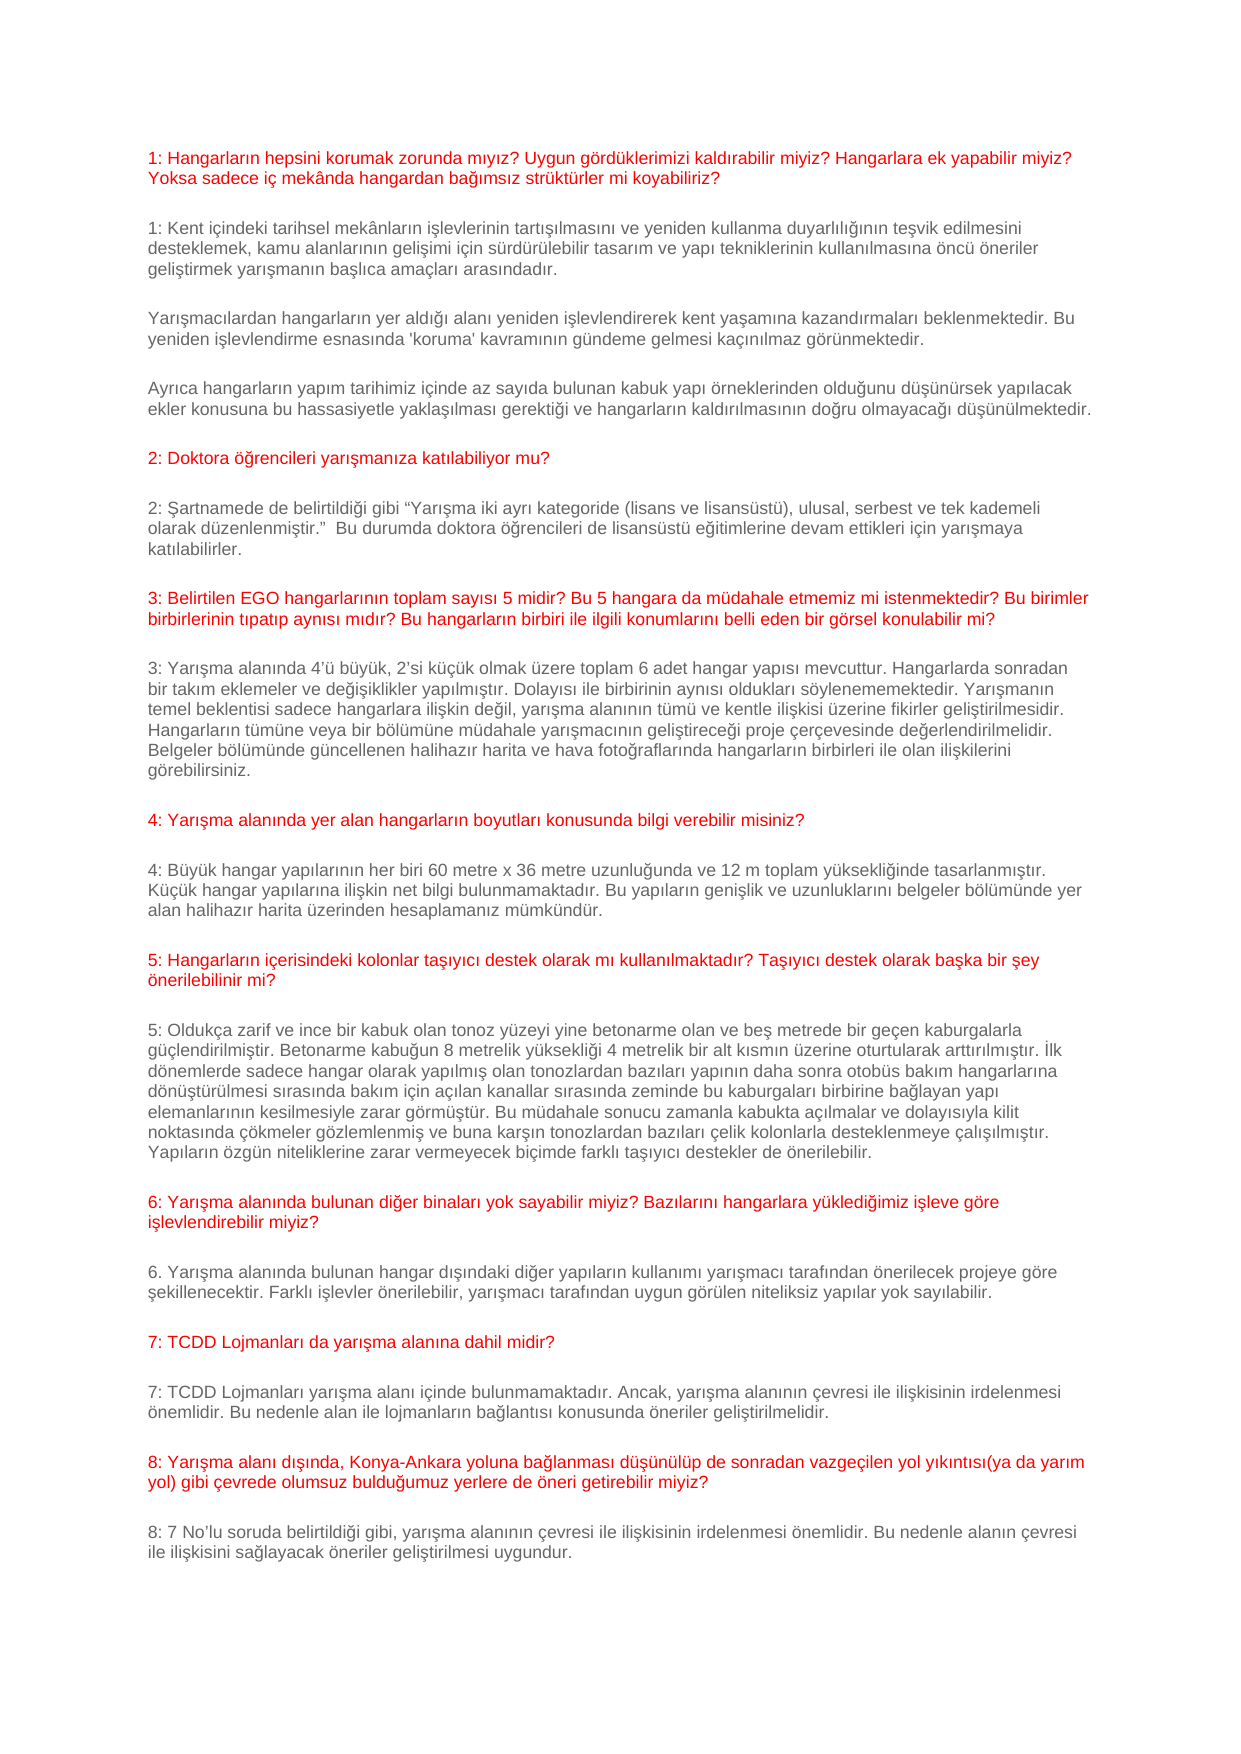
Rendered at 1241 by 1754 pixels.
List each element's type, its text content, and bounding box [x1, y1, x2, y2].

text 8: Yarışma alanı dışında, Konya-Ankara yoluna bağlanması düşünülüp de sonradan vazgeçilen yol yıkıntısı(ya da yarım yol) gibi çevrede olumsuz bulduğumuz yerlere de öneri getirebilir miyiz? [148, 1451, 1093, 1492]
text Ayrıca hangarların yapım tarihimiz içinde az sayıda bulunan kabuk yapı örneklerinden olduğunu düşünürsek yapılacak ekler konusuna bu hassasiyetle yaklaşılması gerektiği ve hangarların kaldırılmasının doğru olmayacağı düşünülmektedir. [148, 378, 1093, 419]
text 7: TCDD Lojmanları yarışma alanı içinde bulunmamaktadır. Ancak, yarışma alanının çevresi ile ilişkisinin irdelenmesi önemlidir. Bu nedenle alan ile lojmanların bağlantısı konusunda öneriler geliştirilmelidir. [148, 1381, 1093, 1422]
text 6. Yarışma alanında bulunan hangar dışındaki diğer yapıların kullanımı yarışmacı tarafından önerilecek projeye göre şekillenecektir. Farklı işlevler önerilebilir, yarışmacı tarafından uygun görülen niteliksiz yapılar yok sayılabilir. [148, 1262, 1093, 1303]
text 3: Belirtilen EGO hangarlarının toplam sayısı 5 midir? Bu 5 hangara da müdahale etmemiz mi istenmektedir? Bu birimler birbirlerinin tıpatıp aynısı mıdır? Bu hangarların birbiri ile ilgili konumlarını belli eden bir görsel konulabilir mi? [148, 588, 1093, 629]
text 3: Yarışma alanında 4’ü büyük, 2’si küçük olmak üzere toplam 6 adet hangar yapısı mevcuttur. Hangarlarda sonradan bir takım eklemeler ve değişiklikler yapılmıştır. Dolayısı ile birbirinin aynısı oldukları söylenememektedir. Yarışmanın temel beklentisi sadece hangarlara ilişkin değil, yarışma alanının tümü ve kentle ilişkisi üzerine fikirler geliştirilmesidir. Hangarların tümüne veya bir bölümüne müdahale yarışmacının geliştireceği proje çerçevesinde değerlendirilmelidir. Belgeler bölümünde güncellenen halihazır harita ve hava fotoğraflarında hangarların birbirleri ile olan ilişkilerini görebilirsiniz. [148, 658, 1093, 781]
text 7: TCDD Lojmanları da yarışma alanına dahil midir? [148, 1332, 1093, 1352]
text 8: 7 No’lu soruda belirtildiği gibi, yarışma alanının çevresi ile ilişkisinin irdelenmesi önemlidir. Bu nedenle alanın çevresi ile ilişkisini sağlayacak öneriler geliştirilmesi uygundur. [148, 1521, 1093, 1562]
text 4: Yarışma alanında yer alan hangarların boyutları konusunda bilgi verebilir misiniz? [148, 810, 1093, 830]
text 2: Doktora öğrencileri yarışmanıza katılabiliyor mu? [148, 448, 1093, 468]
text Yarışmacılardan hangarların yer aldığı alanı yeniden işlevlendirerek kent yaşamına kazandırmaları beklenmektedir. Bu yeniden işlevlendirme esnasında 'koruma' kavramının gündeme gelmesi kaçınılmaz görünmektedir. [148, 308, 1093, 349]
text 5: Hangarların içerisindeki kolonlar taşıyıcı destek olarak mı kullanılmaktadır? Taşıyıcı destek olarak başka bir şey önerilebilinir mi? [148, 950, 1093, 991]
text 6: Yarışma alanında bulunan diğer binaları yok sayabilir miyiz? Bazılarını hangarlara yüklediğimiz işleve göre işlevlendirebilir miyiz? [148, 1192, 1093, 1233]
text 1: Kent içindeki tarihsel mekânların işlevlerinin tartışılmasını ve yeniden kullanma duyarlılığının teşvik edilmesini desteklemek, kamu alanlarının gelişimi için sürdürülebilir tasarım ve yapı tekniklerinin kullanılmasına öncü öneriler geliştirmek yarışmanın başlıca amaçları arasındadır. [148, 218, 1093, 279]
text 2: Şartnamede de belirtildiği gibi “Yarışma iki ayrı kategoride (lisans ve lisansüstü), ulusal, serbest ve tek kademeli olarak düzenlenmiştir.” Bu durumda doktora öğrencileri de lisansüstü eğitimlerine devam ettikleri için yarışmaya katılabilirler. [148, 498, 1093, 559]
text 1: Hangarların hepsini korumak zorunda mıyız? Uygun gördüklerimizi kaldırabilir miyiz? Hangarlara ek yapabilir miyiz? Yoksa sadece iç mekânda hangardan bağımsız strüktürler mi koyabiliriz? [148, 148, 1093, 188]
text 4: Büyük hangar yapılarının her biri 60 metre x 36 metre uzunluğunda ve 12 m toplam yüksekliğinde tasarlanmıştır. Küçük hangar yapılarına ilişkin net bilgi bulunmamaktadır. Bu yapıların genişlik ve uzunluklarını belgeler bölümünde yer alan halihazır harita üzerinden hesaplamanız mümkündür. [148, 859, 1093, 921]
text 5: Oldukça zarif ve ince bir kabuk olan tonoz yüzeyi yine betonarme olan ve beş metrede bir geçen kaburgalarla güçlendirilmiştir. Betonarme kabuğun 8 metrelik yüksekliği 4 metrelik bir alt kısmın üzerine oturtularak arttırılmıştır. İlk dönemlerde sadece hangar olarak yapılmış olan tonozlardan bazıları yapının daha sonra otobüs bakım hangarlarına dönüştürülmesi sırasında bakım için açılan kanallar sırasında zeminde bu kaburgaları birbirine bağlayan yapı elemanlarının kesilmesiyle zarar görmüştür. Bu müdahale sonucu zamanla kabukta açılmalar ve dolayısıyla kilit noktasında çökmeler gözlemlenmiş ve buna karşın tonozlardan bazıları çelik kolonlarla desteklenmeye çalışılmıştır. Yapıların özgün niteliklerine zarar vermeyecek biçimde farklı taşıyıcı destekler de önerilebilir. [148, 1020, 1093, 1163]
